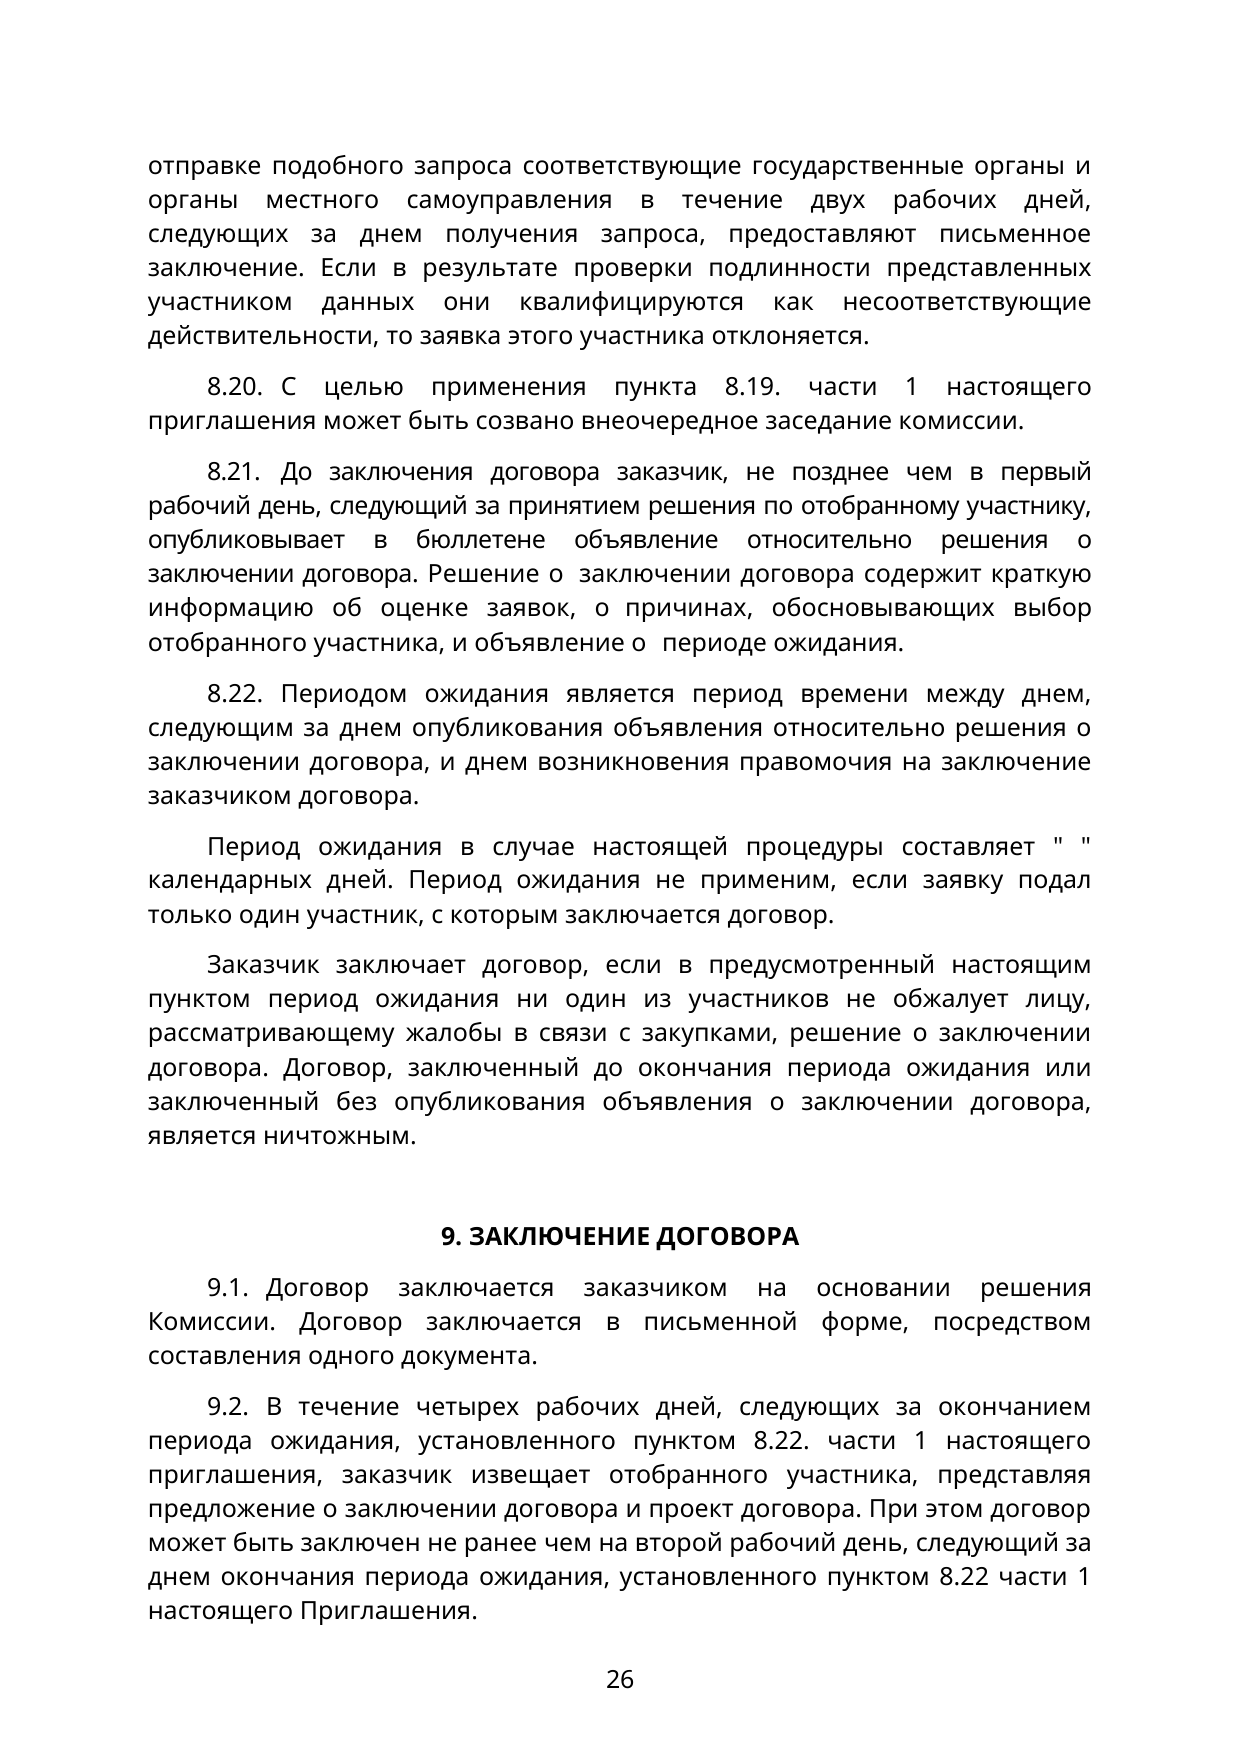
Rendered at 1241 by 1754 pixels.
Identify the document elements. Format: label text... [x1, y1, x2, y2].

text Период ожидания в случае настоящей процедуры составляет " " календарных дней. Период ожидания не применим, если заявку подал только один участник, с которым заключается договор. [148, 828, 1092, 930]
text 8.22. Периодом ожидания является период времени между днем, следующим за днем опубликования объявления относительно решения о заключении договора, и днем возникновения правомочия на заключение заказчиком договора. [148, 675, 1092, 811]
text 8.21. До заключения договора заказчик, не позднее чем в первый рабочий день, следующий за принятием решения по отобранному участнику, опубликовывает в бюллетене объявление относительно решения о заключении договора. Решение о заключении договора содержит краткую информацию об оценке заявок, о причинах, обосновывающих выбор отобранного участника, и объявление о периоде ожидания. [148, 453, 1092, 658]
text 9.2. В течение четырех рабочих дней, следующих за окончанием периода ожидания, установленного пунктом 8.22. части 1 настоящего приглашения, заказчик извещает отобранного участника, представляя предложение о заключении договора и проект договора. При этом договор может быть заключен не ранее чем на второй рабочий день, следующий за днем окончания периода ожидания, установленного пунктом 8.22 части 1 настоящего Приглашения. [148, 1388, 1092, 1627]
text 9.1. Договор заключается заказчиком на основании решения Комиссии. Договор заключается в письменной форме, посредством составления одного документа. [148, 1269, 1092, 1372]
text Заказчик заключает договор, если в предусмотренный настоящим пунктом период ожидания ни один из участников не обжалует лицу, рассматривающему жалобы в связи с закупками, решение о заключении договора. Договор, заключенный до окончания периода ожидания или заключенный без опубликования объявления о заключении договора, является ничтожным. [148, 947, 1092, 1151]
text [148, 148, 1092, 352]
text 9. ЗАКЛЮЧЕНИЕ ДОГОВОРА [148, 1219, 1092, 1253]
text 8.20. С целью применения пункта 8.19. части 1 настоящего приглашения может быть созвано внеочередное заседание комиссии. [148, 369, 1092, 437]
